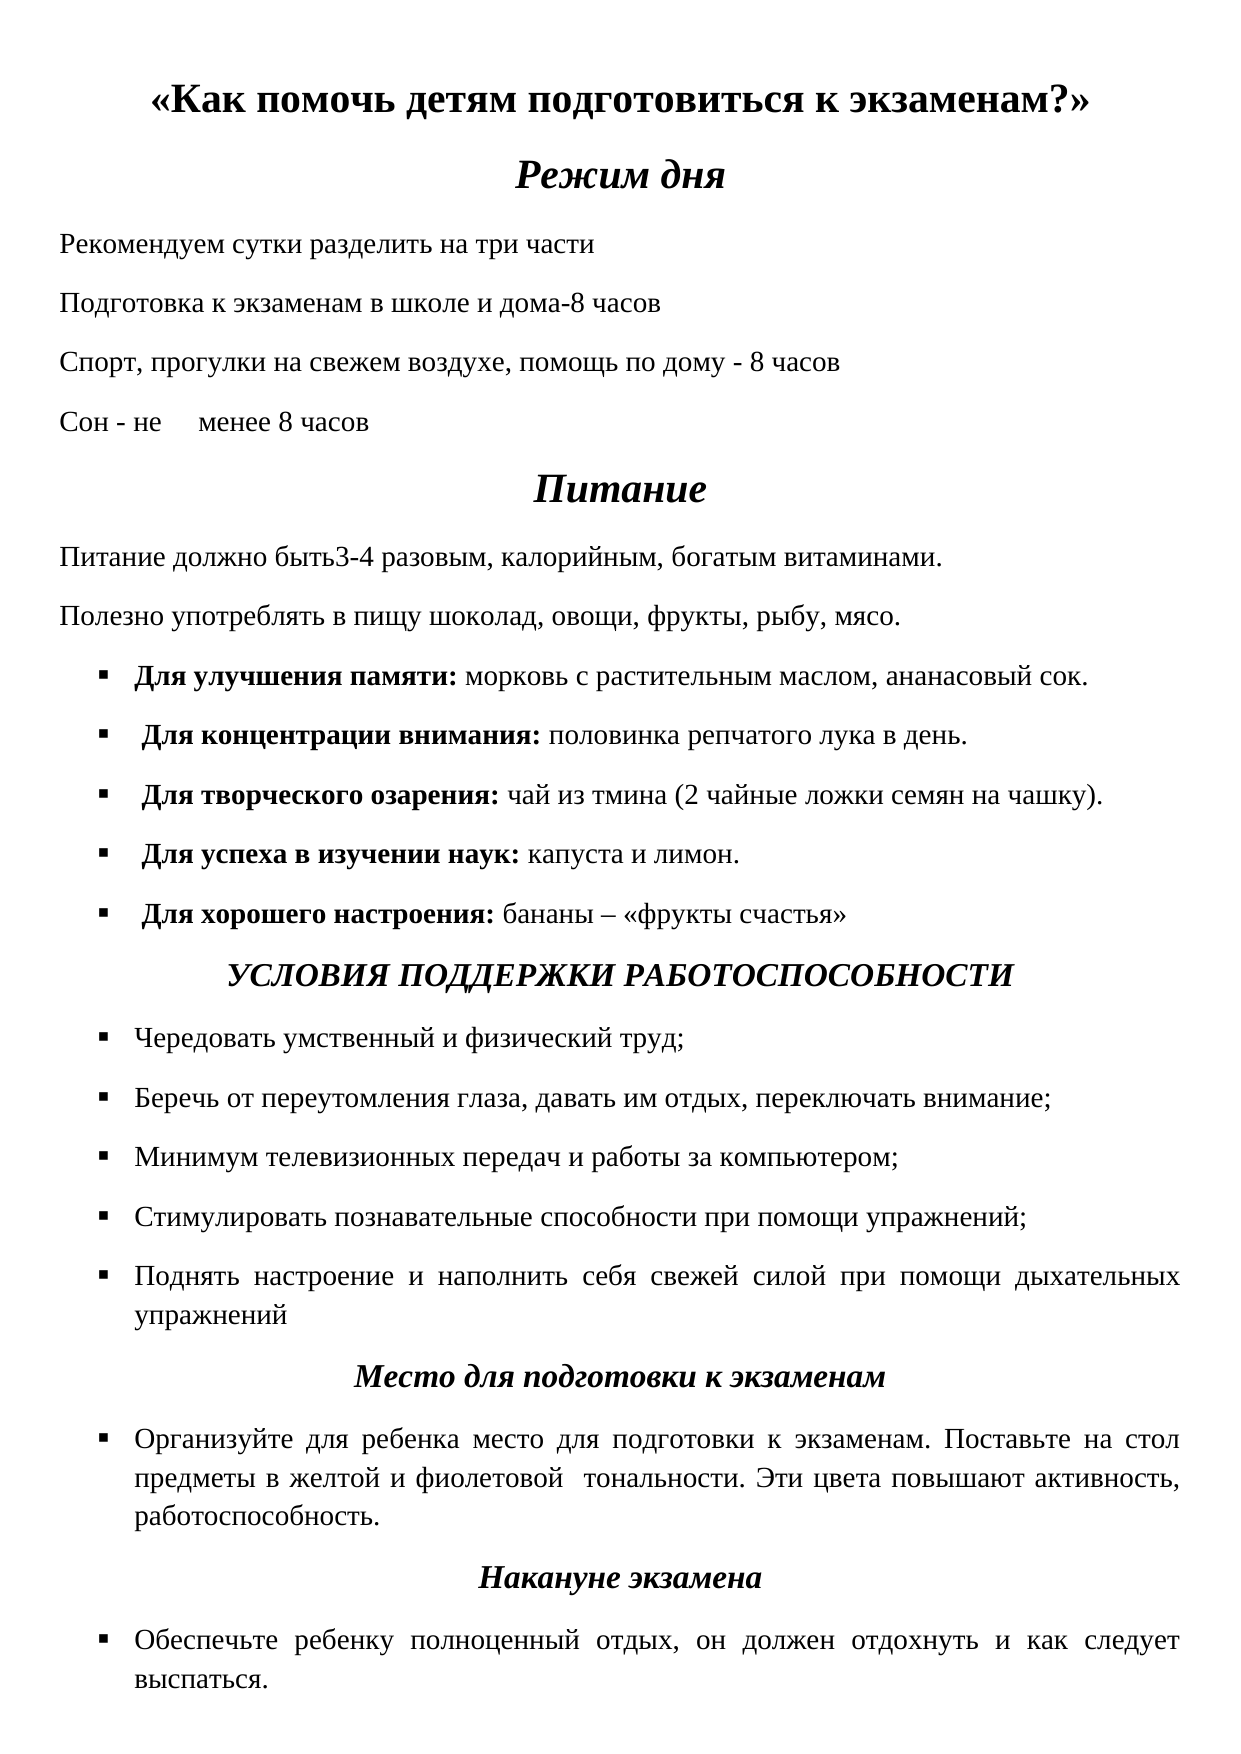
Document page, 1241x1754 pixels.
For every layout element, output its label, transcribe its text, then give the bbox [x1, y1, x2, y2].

list Организуйте для ребенка место для подготовки к экзаменам. Поставьте на стол предметы в желтой и фиолетовой тональности. Эти цвета повышают активность, работоспособность. [97, 1421, 1181, 1532]
text Режим дня [59, 150, 1181, 198]
list Для успеха в изучении наук: капуста и лимон. [97, 836, 1181, 870]
text Питание должно быть3-4 разовым, калорийным, богатым витаминами. [59, 539, 1181, 573]
list Для творческого озарения: чай из тмина (2 чайные ложки семян на чашку). [97, 777, 1181, 811]
text Питание [59, 463, 1181, 511]
list Для улучшения памяти: морковь с растительным маслом, ананасовый сок. [97, 658, 1181, 692]
text Подготовка к экзаменам в школе и дома-8 часов [59, 285, 1181, 319]
list Для хорошего настроения: бананы – «фрукты счастья» [97, 896, 1181, 929]
text «Как помочь детям подготовиться к экзаменам?» [59, 74, 1181, 122]
list Беречь от переутомления глаза, давать им отдых, переключать внимание; [97, 1080, 1181, 1113]
list Для концентрации внимания: половинка репчатого лука в день. [97, 717, 1181, 751]
text Спорт, прогулки на свежем воздухе, помощь по дому - 8 часов [59, 344, 1181, 378]
text УСЛОВИЯ ПОДДЕРЖКИ РАБОТОСПОСОБНОСТИ [59, 955, 1181, 994]
text Накануне экзамена [59, 1558, 1181, 1596]
text Сон - не менее 8 часов [59, 404, 1181, 437]
text Полезно употреблять в пищу шоколад, овощи, фрукты, рыбу, мясо. [59, 598, 1181, 632]
list Чередовать умственный и физический труд; [97, 1020, 1181, 1054]
text Рекомендуем сутки разделить на три части [59, 226, 1181, 259]
list Стимулировать познавательные способности при помощи упражнений; [97, 1199, 1181, 1232]
list Минимум телевизионных передач и работы за компьютером; [97, 1139, 1181, 1173]
list Обеспечьте ребенку полноценный отдых, он должен отдохнуть и как следует выспаться. [97, 1622, 1181, 1695]
list Поднять настроение и наполнить себя свежей силой при помощи дыхательных упражнений [97, 1258, 1181, 1330]
text Место для подготовки к экзаменам [59, 1356, 1181, 1394]
